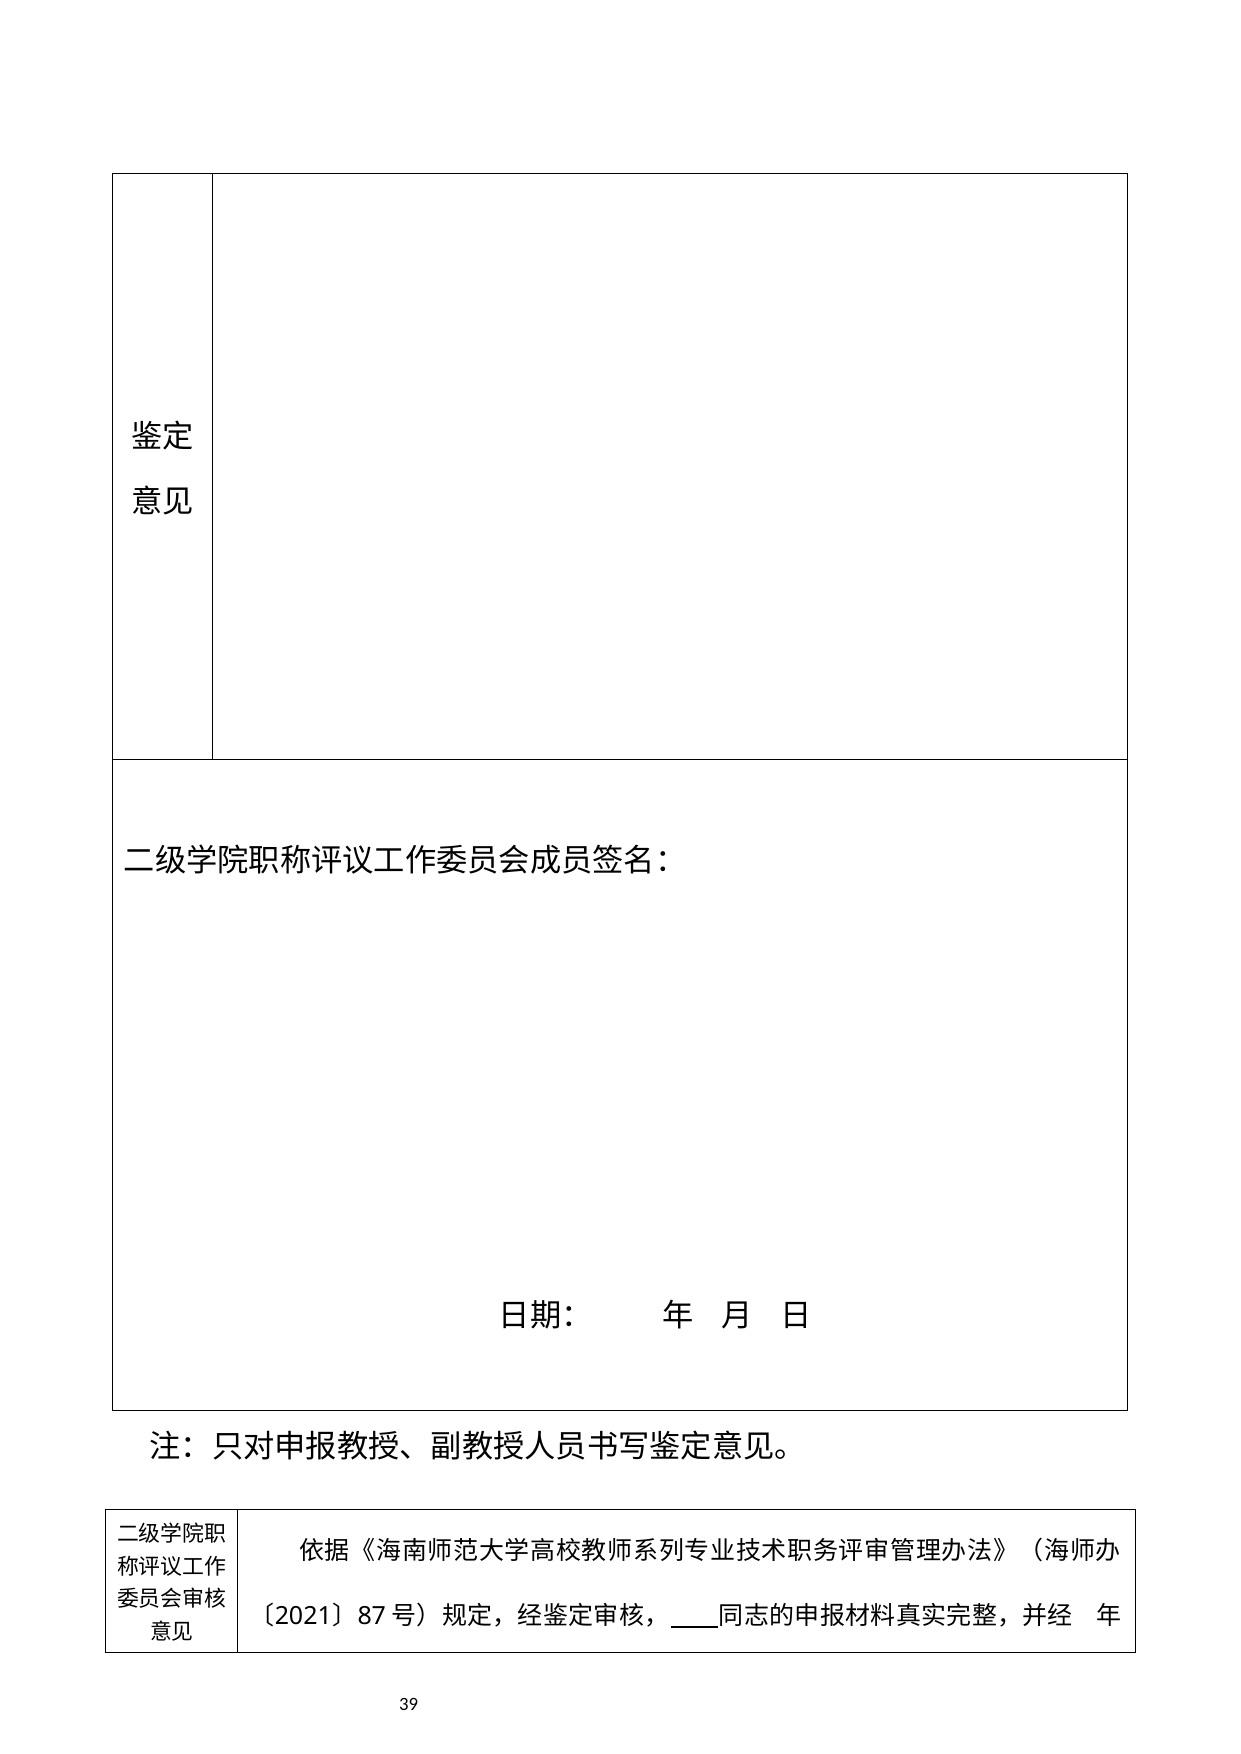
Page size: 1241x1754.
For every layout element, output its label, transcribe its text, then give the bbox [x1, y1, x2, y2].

text 注：只对申报教授、副教授人员书写鉴定意见。 [118, 1411, 1122, 1476]
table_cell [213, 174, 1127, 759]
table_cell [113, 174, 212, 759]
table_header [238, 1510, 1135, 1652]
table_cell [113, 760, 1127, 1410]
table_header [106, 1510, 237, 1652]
